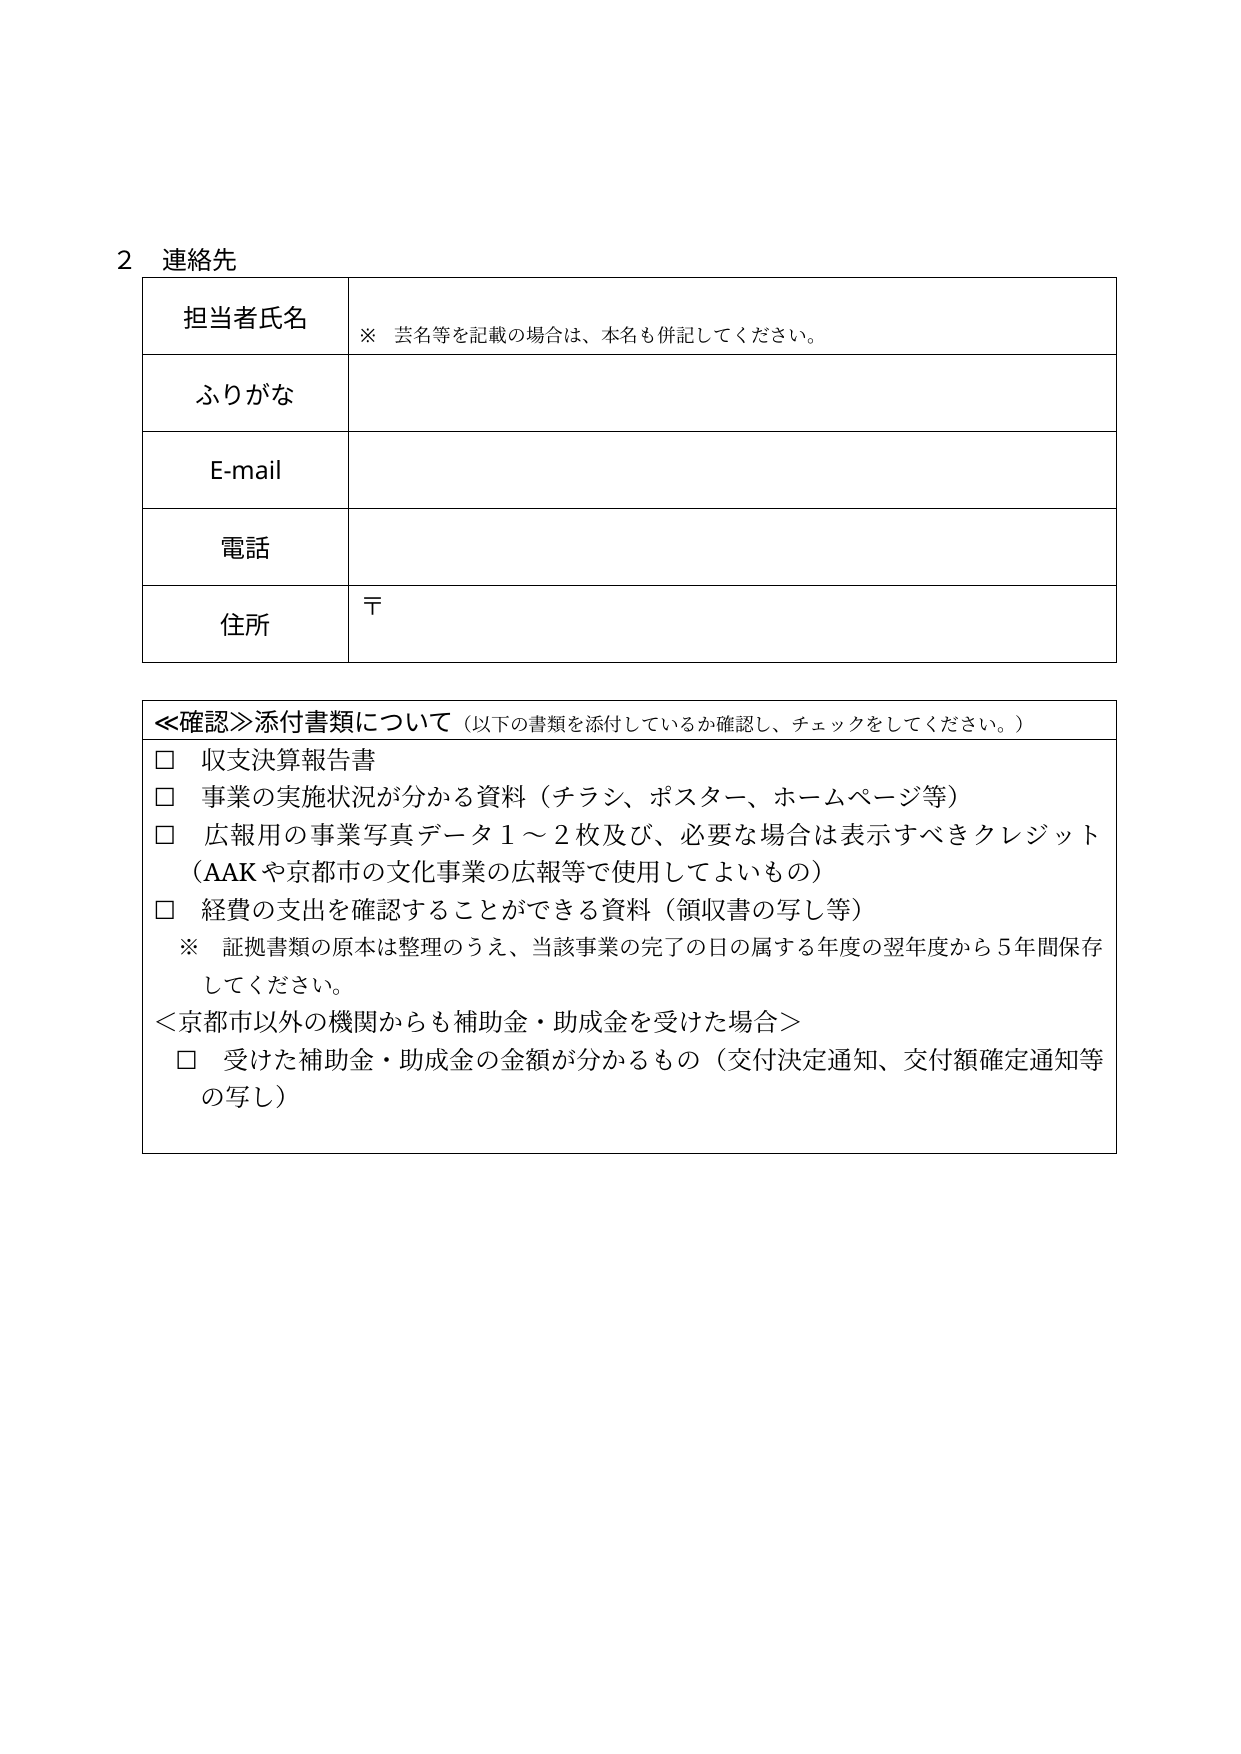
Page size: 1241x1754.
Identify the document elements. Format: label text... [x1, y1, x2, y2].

table_cell [349, 509, 1116, 585]
table_cell ふりがな [143, 355, 348, 431]
table_cell [349, 432, 1116, 508]
table_cell 収支決算報告書 事業の実施状況が分かる資料（チラシ、ポスター、ホームページ等） 広報用の事業写真データ１～２枚及び、必要な場合は表示すべきクレジット（AAKや京都市の文化事業の広報等で使用してよいもの） 経費の支出を確認することができる資料（領収書の写し等） ※ 証拠書類の原本は整理のうえ、当該事業の完了の日の属する年度の翌年度から５年間保存してください。 ＜京都市以外の機関からも補助金・助成金を受けた場合＞ 受けた補助金・助成金の金額が分かるもの（交付決定通知、交付額確定通知等の写し） [143, 740, 1116, 1152]
table_cell 住所 [143, 586, 348, 662]
table_cell E-mail [143, 432, 348, 508]
text ２ 連絡先 [112, 239, 1128, 277]
table_header ≪確認≫添付書類について（以下の書類を添付しているか確認し、チェックをしてください。） [143, 701, 1116, 739]
table_header 担当者氏名 [143, 278, 348, 354]
table_header ※ 芸名等を記載の場合は、本名も併記してください。 [349, 278, 1116, 354]
table_cell [349, 355, 1116, 431]
table_cell 〒 [349, 586, 1116, 662]
table_cell 電話 [143, 509, 348, 585]
